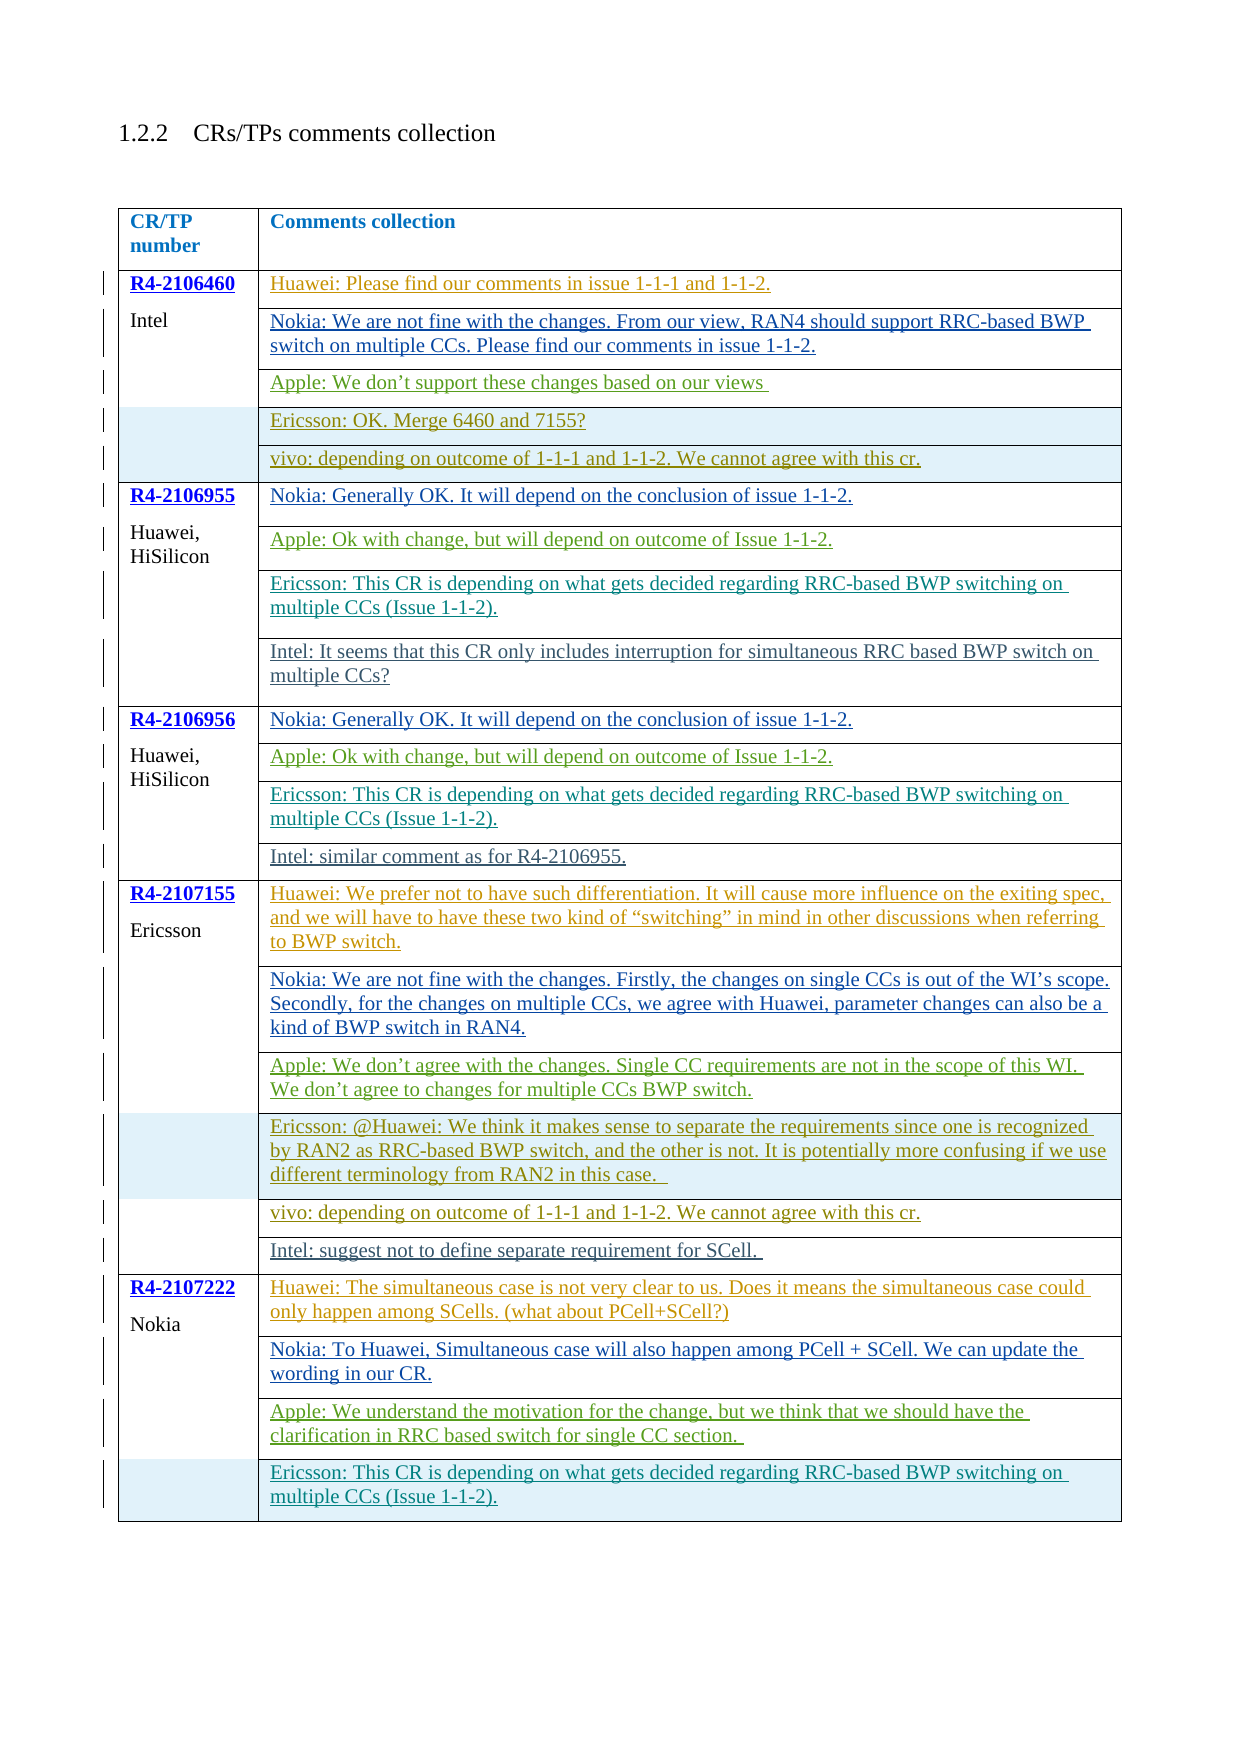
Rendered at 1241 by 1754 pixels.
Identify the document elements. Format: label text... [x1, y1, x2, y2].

table_header CR/TP number [119, 209, 258, 270]
table_cell R4-2106956 Huawei, HiSilicon [119, 707, 258, 880]
table_cell [259, 967, 1121, 1052]
table_cell [259, 527, 1121, 570]
table_cell [259, 271, 1121, 308]
table_cell [259, 483, 1121, 526]
subtitle CRs/TPs comments collection [118, 118, 1122, 147]
table_cell [259, 881, 1121, 966]
table_cell [259, 844, 1121, 880]
table_cell [259, 1053, 1121, 1113]
table_cell [259, 707, 1121, 743]
table_cell R4-2107222 Nokia [119, 1275, 258, 1521]
table_cell [259, 1238, 1121, 1274]
table_cell [259, 309, 1121, 369]
table_cell [259, 571, 1121, 638]
table_cell [259, 744, 1121, 781]
table_cell [259, 1275, 1121, 1336]
table_cell R4-2106955 Huawei, HiSilicon [119, 483, 258, 706]
table_cell [259, 1399, 1121, 1459]
table_cell [259, 1200, 1121, 1237]
table_cell R4-2106460 Intel [119, 271, 258, 482]
table_cell [259, 370, 1121, 407]
table_cell [259, 782, 1121, 842]
table_cell R4-2107155 Ericsson [119, 881, 258, 1274]
table_header Comments collection [259, 209, 1121, 270]
table_cell [259, 639, 1121, 706]
table_cell [259, 1337, 1121, 1397]
